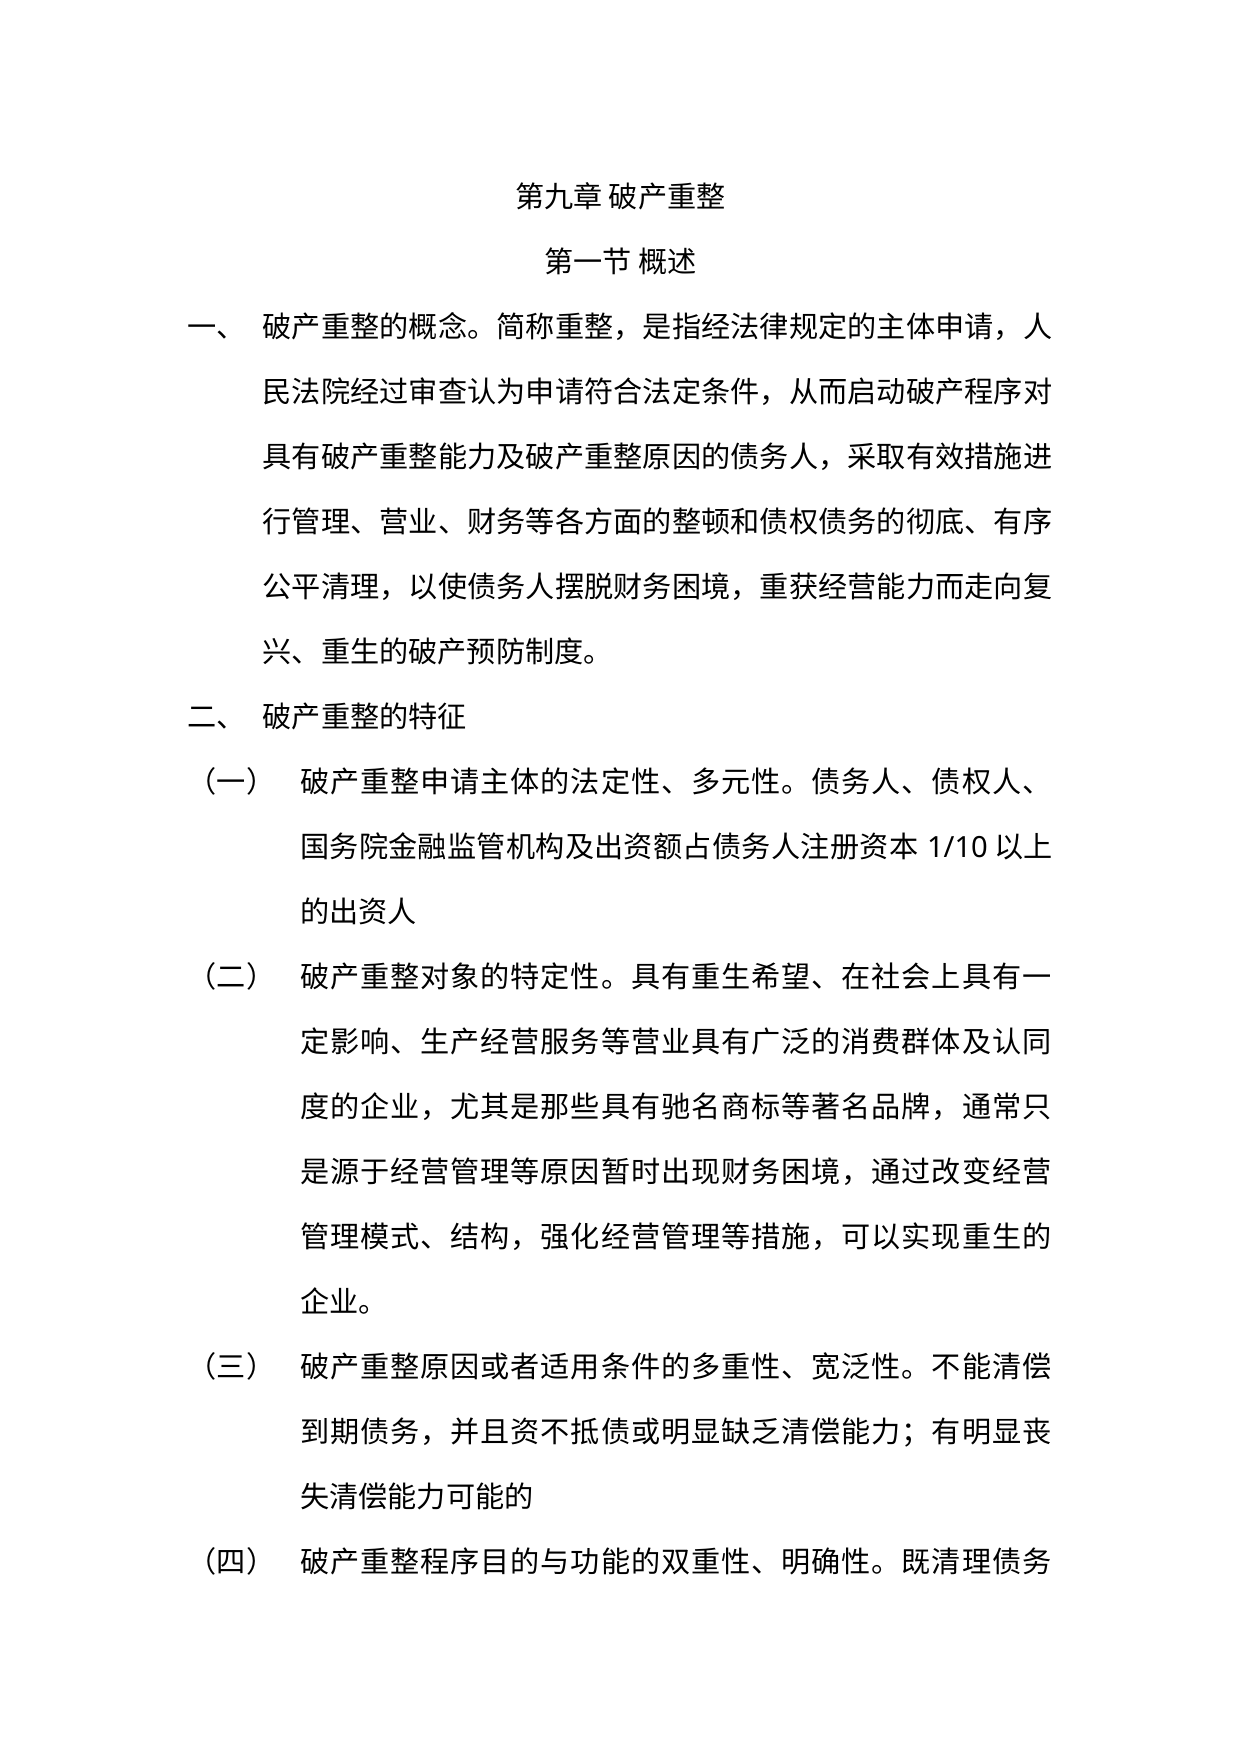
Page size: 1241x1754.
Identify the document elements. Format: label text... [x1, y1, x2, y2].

list 破产重整对象的特定性。具有重生希望、在社会上具有一定影响、生产经营服务等营业具有广泛的消费群体及认同度的企业，尤其是那些具有驰名商标等著名品牌，通常只是源于经营管理等原因暂时出现财务困境，通过改变经营管理模式、结构，强化经营管理等措施，可以实现重生的企业。 [187, 942, 1053, 1332]
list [187, 1527, 1053, 1592]
list 破产重整原因或者适用条件的多重性、宽泛性。不能清偿到期债务，并且资不抵债或明显缺乏清偿能力；有明显丧失清偿能力可能的 [187, 1332, 1053, 1527]
text 第九章 破产重整 [187, 162, 1053, 227]
list 破产重整的特征 [187, 682, 1053, 747]
list 破产重整申请主体的法定性、多元性。债务人、债权人、国务院金融监管机构及出资额占债务人注册资本1/10以上的出资人 [187, 747, 1053, 942]
text 第一节 概述 [187, 227, 1053, 292]
list 破产重整的概念。简称重整，是指经法律规定的主体申请，人民法院经过审查认为申请符合法定条件，从而启动破产程序对具有破产重整能力及破产重整原因的债务人，采取有效措施进行管理、营业、财务等各方面的整顿和债权债务的彻底、有序、公平清理，以使债务人摆脱财务困境，重获经营能力而走向复兴、重生的破产预防制度。 [187, 292, 1053, 682]
